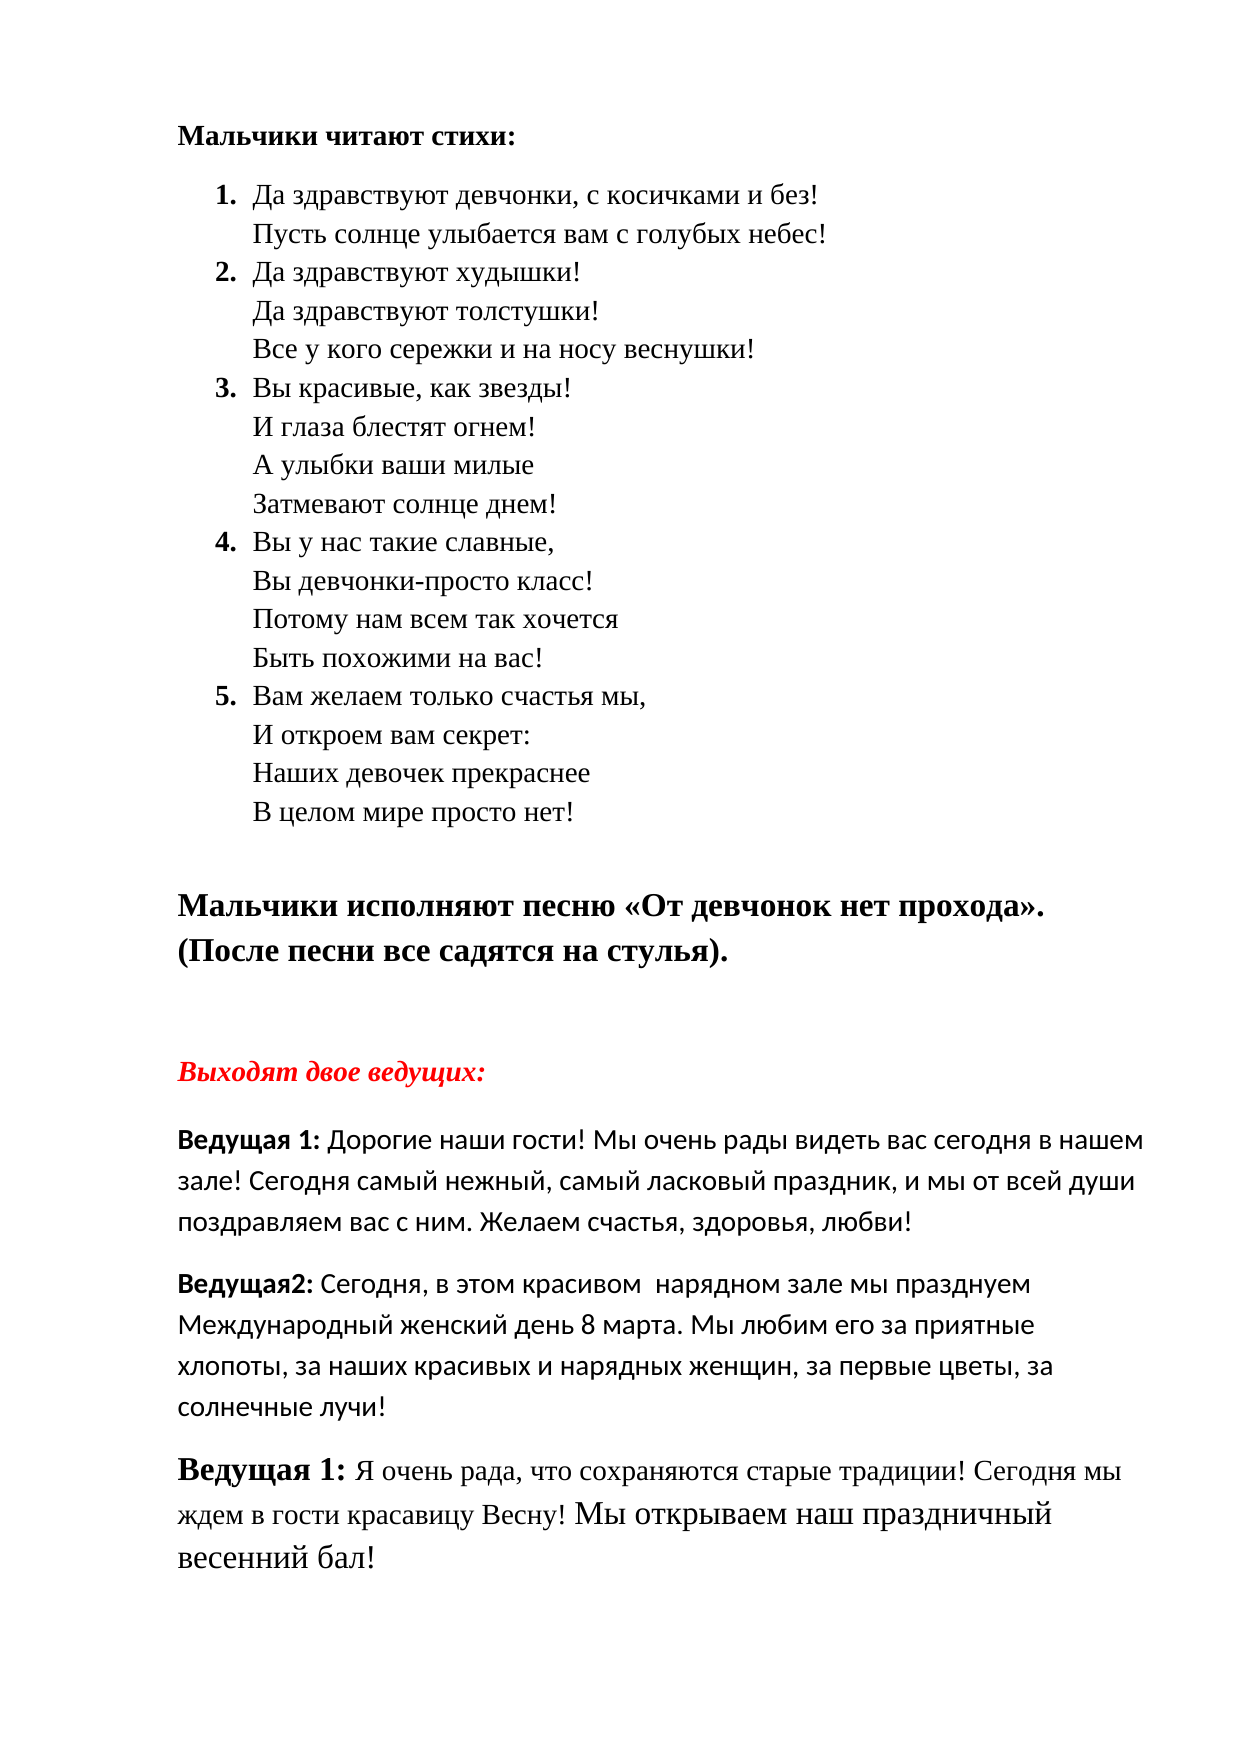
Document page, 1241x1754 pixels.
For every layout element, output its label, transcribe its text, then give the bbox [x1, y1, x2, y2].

list Вы девчонки-просто класс! [252, 563, 1152, 596]
list Затмевают солнце днем! [252, 486, 1152, 519]
list Да здравствуют толстушки! [252, 293, 1152, 327]
list Вы у нас такие славные, [215, 524, 1152, 558]
list Вам желаем только счастья мы, [215, 678, 1152, 712]
text Выходят двое ведущих: [177, 1054, 1152, 1088]
list Пусть солнце улыбается вам с голубых небес! [252, 216, 1152, 249]
text Мальчики исполняют песню «От девчонок нет прохода». (После песни все садятся на стулья). [177, 886, 1152, 968]
text Ведущая2: Сегодня, в этом красивом нарядном зале мы празднуем Международный женский день 8 марта. Мы любим его за приятные хлопоты, за наших красивых и нарядных женщин, за первые цветы, за солнечные лучи! [177, 1265, 1152, 1423]
list Быть похожими на вас! [252, 640, 1152, 673]
list Да здравствуют худышки! [215, 254, 1152, 288]
list И глаза блестят огнем! [252, 409, 1152, 442]
list И откроем вам секрет: [252, 717, 1152, 751]
text Ведущая 1: Дорогие наши гости! Мы очень рады видеть вас сегодня в нашем зале! Сегодня самый нежный, самый ласковый праздник, и мы от всей души поздравляем вас с ним. Желаем счастья, здоровья, любви! [177, 1121, 1152, 1239]
list Вы красивые, как звезды! [215, 370, 1152, 404]
list Наших девочек прекраснее [252, 756, 1152, 789]
text Мальчики читают стихи: [177, 118, 1152, 152]
list Все у кого сережки и на носу веснушки! [252, 332, 1152, 365]
list В целом мире просто нет! [252, 794, 1152, 828]
list А улыбки ваши милые [252, 447, 1152, 481]
list Потому нам всем так хочется [252, 601, 1152, 635]
text Ведущая 1: Я очень рада, что сохраняются старые традиции! Сегодня мы ждем в гости красавицу Весну! Мы открываем наш праздничный весенний бал! [177, 1449, 1152, 1576]
list Да здравствуют девчонки, с косичками и без! [215, 177, 1152, 211]
